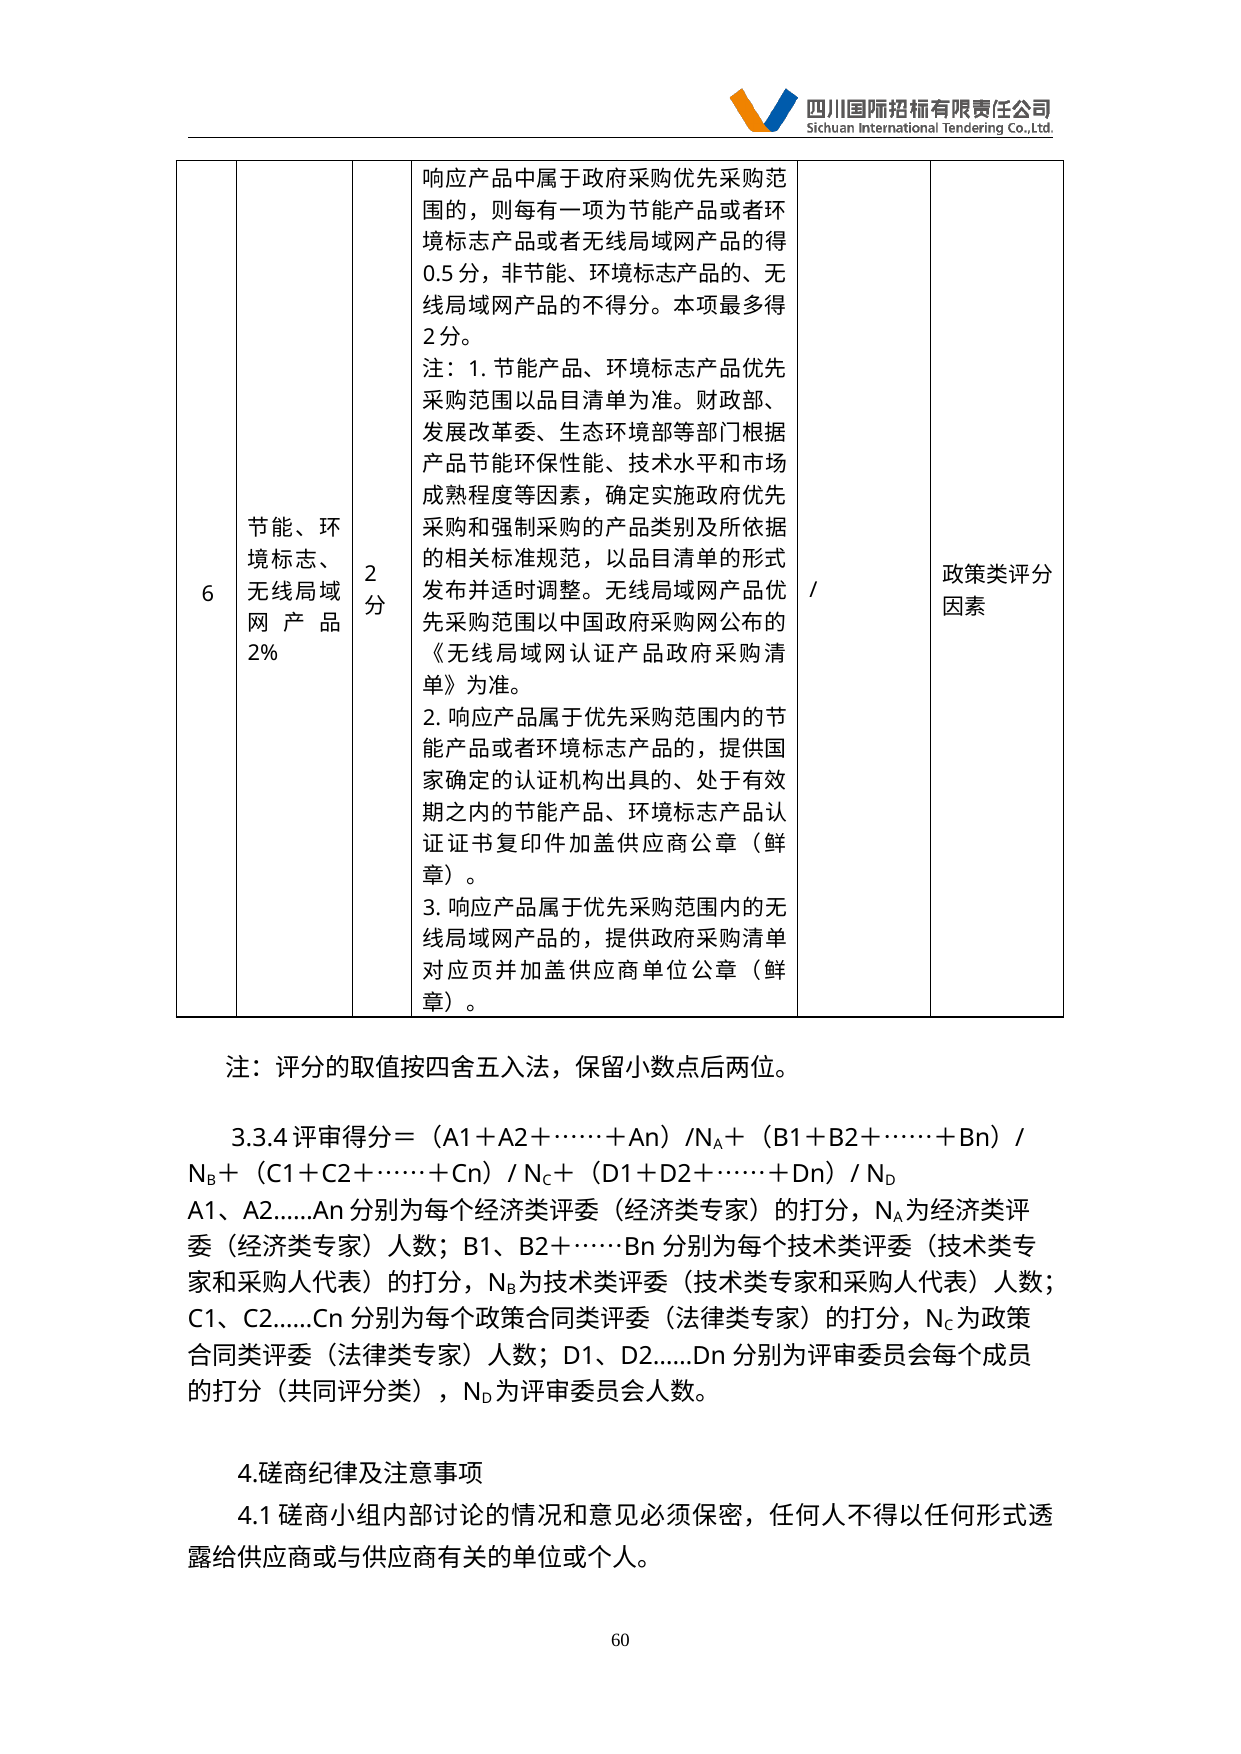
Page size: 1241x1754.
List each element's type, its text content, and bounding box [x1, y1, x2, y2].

text A1、A2……An分别为每个经济类评委（经济类专家）的打分，NA为经济类评委（经济类专家）人数；B1、B2＋……Bn 分别为每个技术类评委（技术类专家和采购人代表）的打分，NB为技术类评委（技术类专家和采购人代表）人数；C1、C2……Cn 分别为每个政策合同类评委（法律类专家）的打分，NC为政策合同类评委（法律类专家）人数；D1、D2……Dn 分别为评审委员会每个成员的打分（共同评分类），ND为评审委员会人数。 [187, 1190, 1053, 1408]
table_cell / [798, 161, 930, 1016]
table_cell 节能、环境标志、无线局域网产品2% [237, 161, 352, 1016]
table_cell 政策类评分因素 [931, 161, 1063, 1016]
table_cell 响应产品中属于政府采购优先采购范围的，则每有一项为节能产品或者环境标志产品或者无线局域网产品的得0.5分，非节能、环境标志产品的、无线局域网产品的不得分。本项最多得2分。 注：1. 节能产品、环境标志产品优先采购范围以品目清单为准。财政部、发展改革委、生态环境部等部门根据产品节能环保性能、技术水平和市场成熟程度等因素，确定实施政府优先采购和强制采购的产品类别及所依据的相关标准规范，以品目清单的形式发布并适时调整。无线局域网产品优先采购范围以中国政府采购网公布的《无线局域网认证产品政府采购清单》为准。 2. 响应产品属于优先采购范围内的节能产品或者环境标志产品的，提供国家确定的认证机构出具的、处于有效期之内的节能产品、环境标志产品认证证书复印件加盖供应商公章（鲜章）。 3. 响应产品属于优先采购范围内的无线局域网产品的，提供政府采购清单对应页并加盖供应商单位公章（鲜章）。 [412, 161, 797, 1016]
text 注：评分的取值按四舍五入法，保留小数点后两位。 [187, 1047, 1053, 1083]
table_cell 2分 [353, 161, 411, 1016]
text 4.1磋商小组内部讨论的情况和意见必须保密，任何人不得以任何形式透露给供应商或与供应商有关的单位或个人。 [187, 1491, 1053, 1574]
table_cell 6 [177, 161, 236, 1016]
picture [729, 88, 1053, 135]
text 3.3.4评审得分＝（A1＋A2＋……＋An）/NA＋（B1＋B2＋……＋Bn）/ NB＋（C1＋C2＋……＋Cn）/ NC＋（D1＋D2＋……＋Dn）/ ND [187, 1118, 1053, 1190]
text 4.磋商纪律及注意事项 [187, 1449, 1053, 1491]
